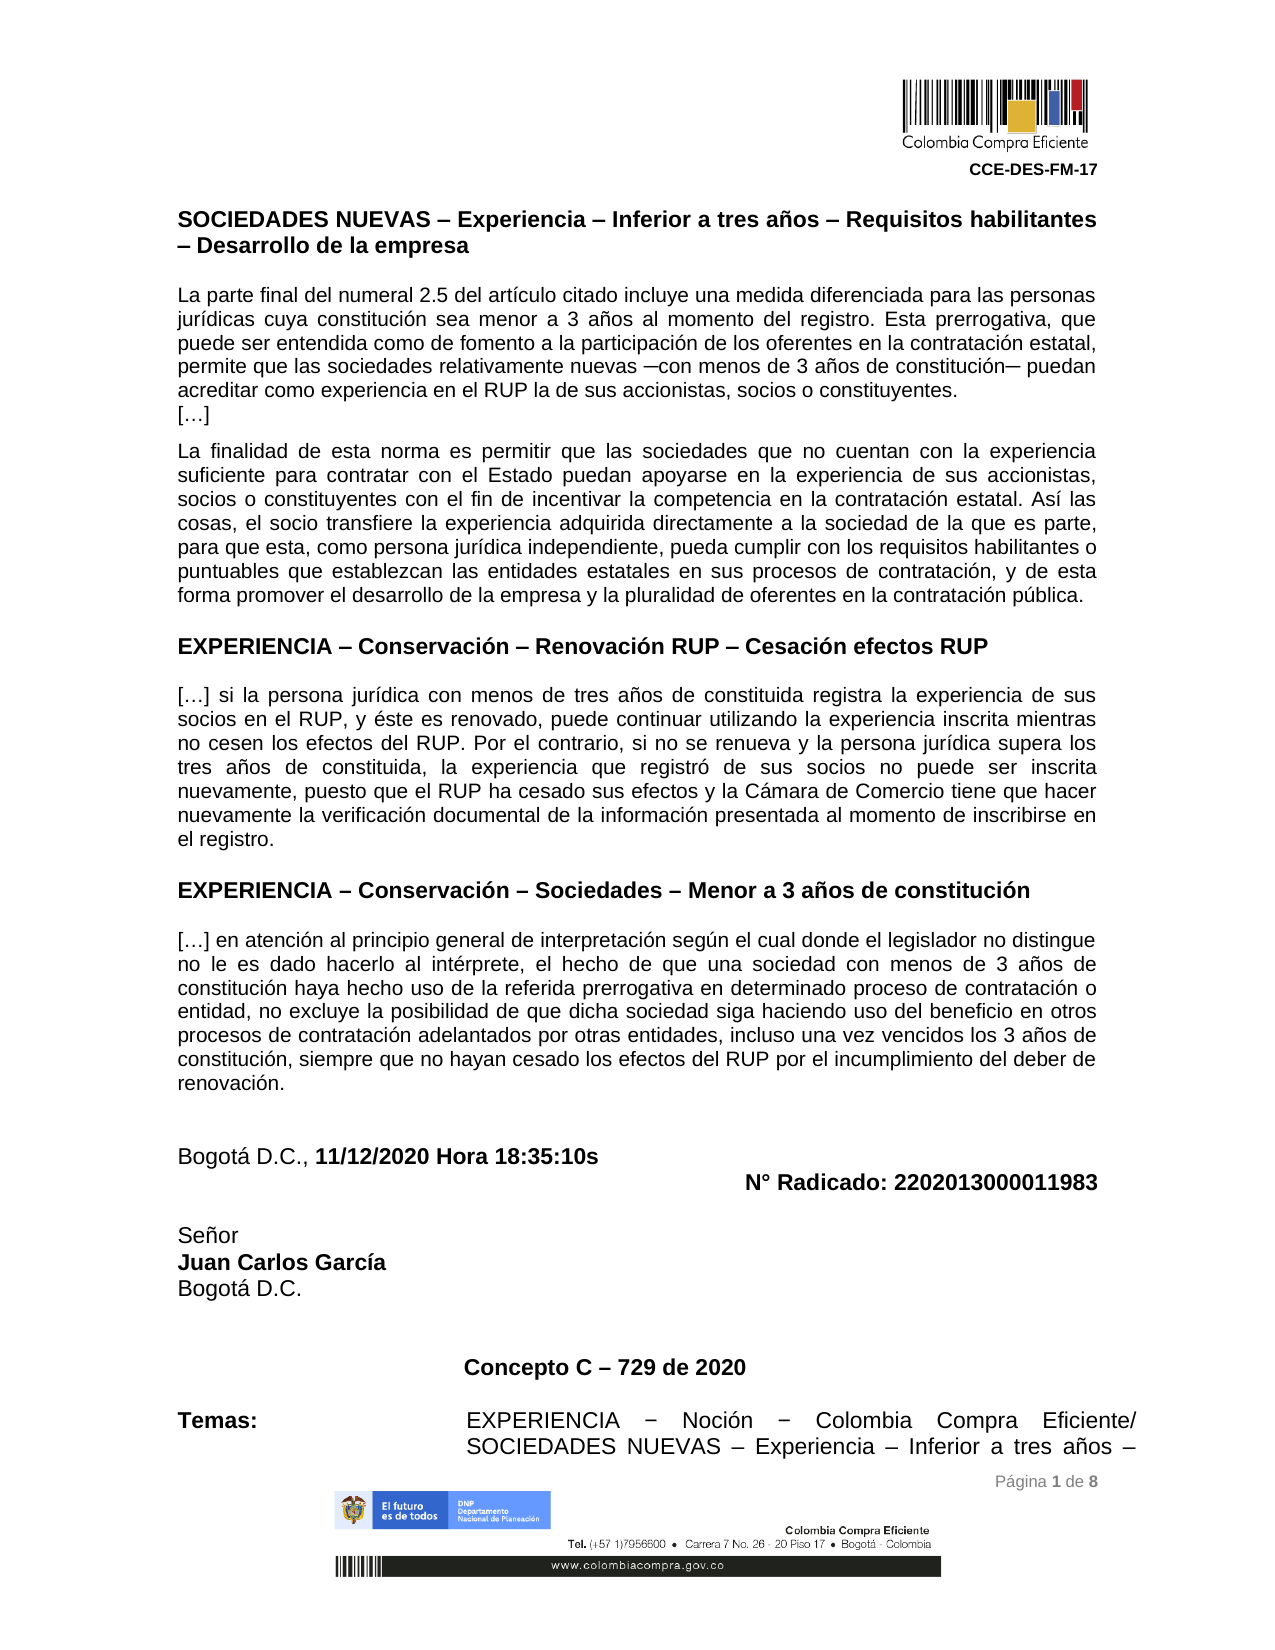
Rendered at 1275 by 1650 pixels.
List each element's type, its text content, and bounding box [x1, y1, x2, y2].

text La parte final del numeral 2.5 del artículo citado incluye una medida diferenciada para las personas jurídicas cuya constitución sea menor a 3 años al momento del registro. Esta prerrogativa, que puede ser entendida como de fomento a la participación de los oferentes en la contratación estatal, permite que las sociedades relativamente nuevas ─con menos de 3 años de constitución─ puedan acreditar como experiencia en el RUP la de sus accionistas, socios o constituyentes. [177, 282, 1098, 402]
text […] si la persona jurídica con menos de tres años de constituida registra la experiencia de sus socios en el RUP, y éste es renovado, puede continuar utilizando la experiencia inscrita mientras no cesen los efectos del RUP. Por el contrario, si no se renueva y la persona jurídica supera los tres años de constituida, la experiencia que registró de sus socios no puede ser inscrita nuevamente, puesto que el RUP ha cesado sus efectos y la Cámara de Comercio tiene que hacer nuevamente la verificación documental de la información presentada al momento de inscribirse en el registro. [177, 683, 1098, 851]
text Bogotá D.C. [177, 1275, 1098, 1301]
table_header Temas: [177, 1407, 466, 1472]
text CCE-DES-FM-17 [177, 160, 1098, 179]
picture [894, 73, 1095, 155]
text […] [177, 402, 1098, 426]
text N° Radicado: 2202013000011983 [177, 1169, 1098, 1196]
text EXPERIENCIA – Conservación – Sociedades – Menor a 3 años de constitución [177, 877, 1098, 903]
text Señor [177, 1222, 1098, 1248]
text Juan Carlos García [177, 1248, 1098, 1275]
text EXPERIENCIA ‒ Conservación ‒ Renovación RUP ‒ Cesación efectos RUP [177, 633, 1098, 659]
text […] en atención al principio general de interpretación según el cual donde el legislador no distingue no le es dado hacerlo al intérprete, el hecho de que una sociedad con menos de 3 años de constitución haya hecho uso de la referida prerrogativa en determinado proceso de contratación o entidad, no excluye la posibilidad de que dicha sociedad siga haciendo uso del beneficio en otros procesos de contratación adelantados por otras entidades, incluso una vez vencidos los 3 años de constitución, siempre que no hayan cesado los efectos del RUP por el incumplimiento del deber de renovación. [177, 927, 1098, 1095]
picture [334, 1491, 942, 1577]
text Bogotá D.C., 11/12/2020 Hora 18:35:10s [177, 1143, 1098, 1169]
text SOCIEDADES NUEVAS ‒ Experiencia ‒ Inferior a tres años ‒ Requisitos habilitantes ‒ Desarrollo de la empresa [177, 206, 1098, 258]
text La finalidad de esta norma es permitir que las sociedades que no cuentan con la experiencia suficiente para contratar con el Estado puedan apoyarse en la experiencia de sus accionistas, socios o constituyentes con el fin de incentivar la competencia en la contratación estatal. Así las cosas, el socio transfiere la experiencia adquirida directamente a la sociedad de la que es parte, para que esta, como persona jurídica independiente, pueda cumplir con los requisitos habilitantes o puntuables que establezcan las entidades estatales en sus procesos de contratación, y de esta forma promover el desarrollo de la empresa y la pluralidad de oferentes en la contratación pública. [177, 439, 1098, 606]
text Concepto C – 729 de 2020 [177, 1354, 1098, 1380]
